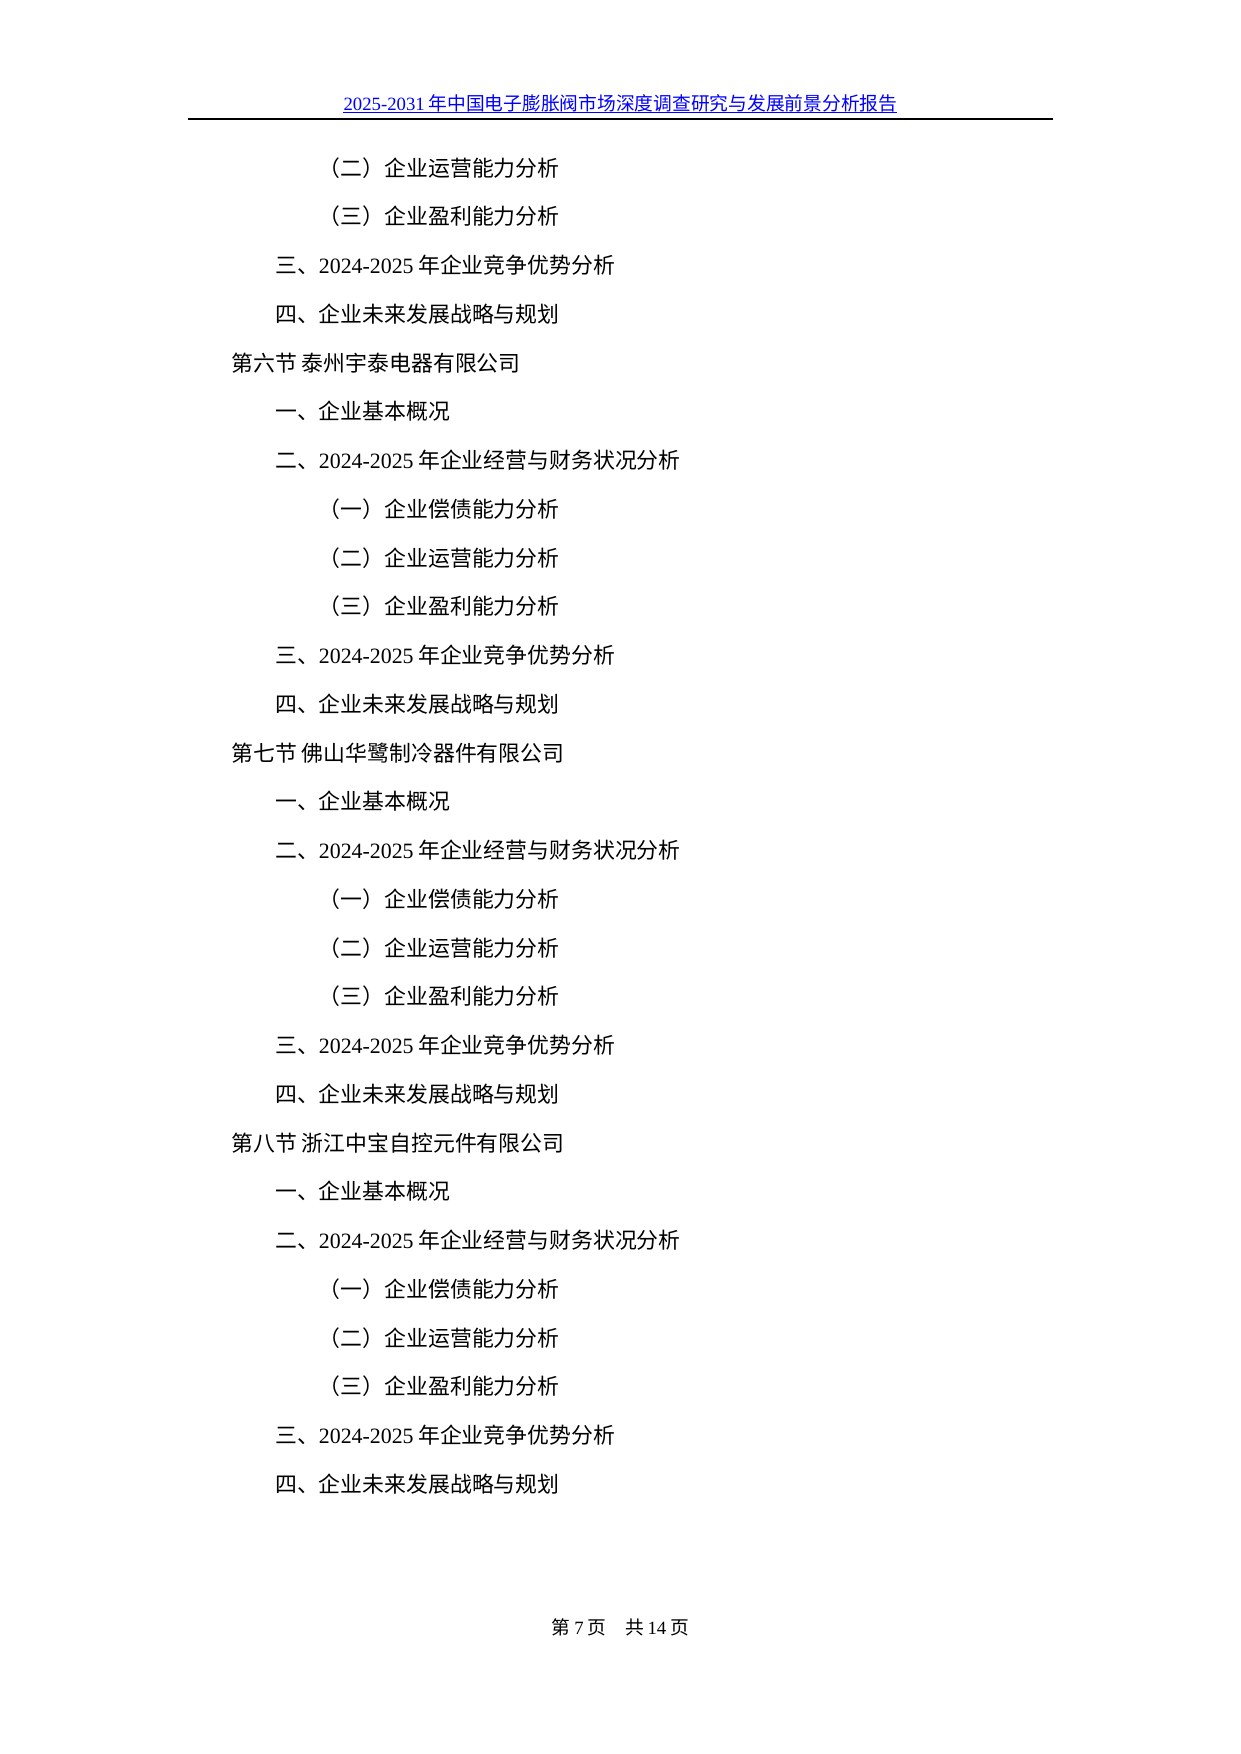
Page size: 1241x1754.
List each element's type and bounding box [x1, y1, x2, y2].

text [187, 150, 1053, 1499]
